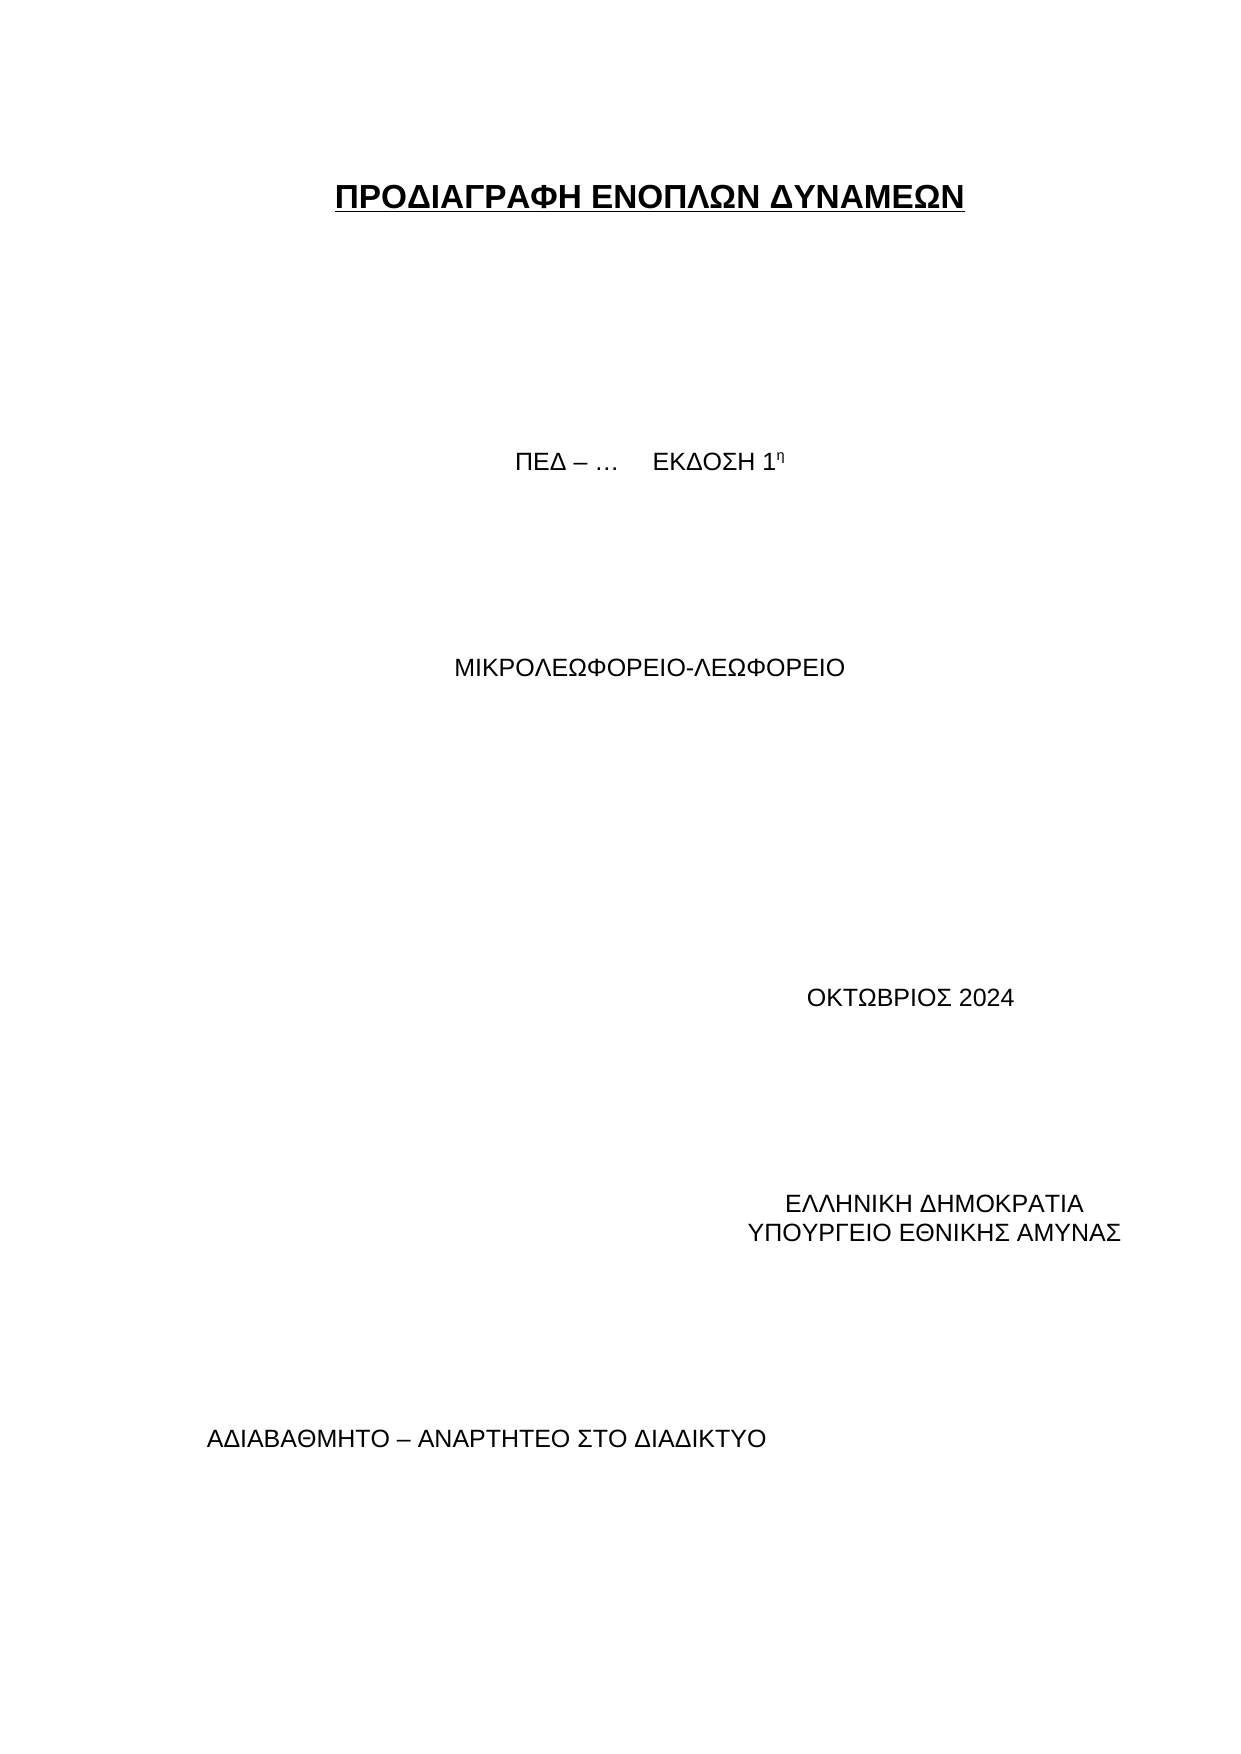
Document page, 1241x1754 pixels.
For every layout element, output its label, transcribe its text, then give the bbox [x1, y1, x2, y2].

text ΑΔΙΑΒΑΘΜΗΤΟ – ΑΝΑΡΤΗΤΕΟ ΣΤΟ ΔΙΑΔΙΚΤΥΟ [207, 1424, 1093, 1453]
text ΠΡΟΔΙΑΓΡΑΦΗ ΕΝΟΠΛΩΝ ΔΥΝΑΜΕΩΝ [207, 177, 1093, 216]
text ΜΙΚΡΟΛΕΩΦΟΡΕΙΟ-ΛΕΩΦΟΡΕΙΟ [207, 653, 1093, 682]
text ΕΛΛΗΝΙΚΗ ΔΗΜΟΚΡΑΤΙΑ ΥΠΟΥΡΓΕΙΟ ΕΘΝΙΚΗΣ ΑΜΥΝΑΣ [732, 1189, 1137, 1247]
text ΟΚΤΩΒΡΙΟΣ 2024 [207, 983, 1093, 1012]
text ΠΕΔ – … ΕΚΔΟΣΗ 1η [207, 447, 1093, 476]
